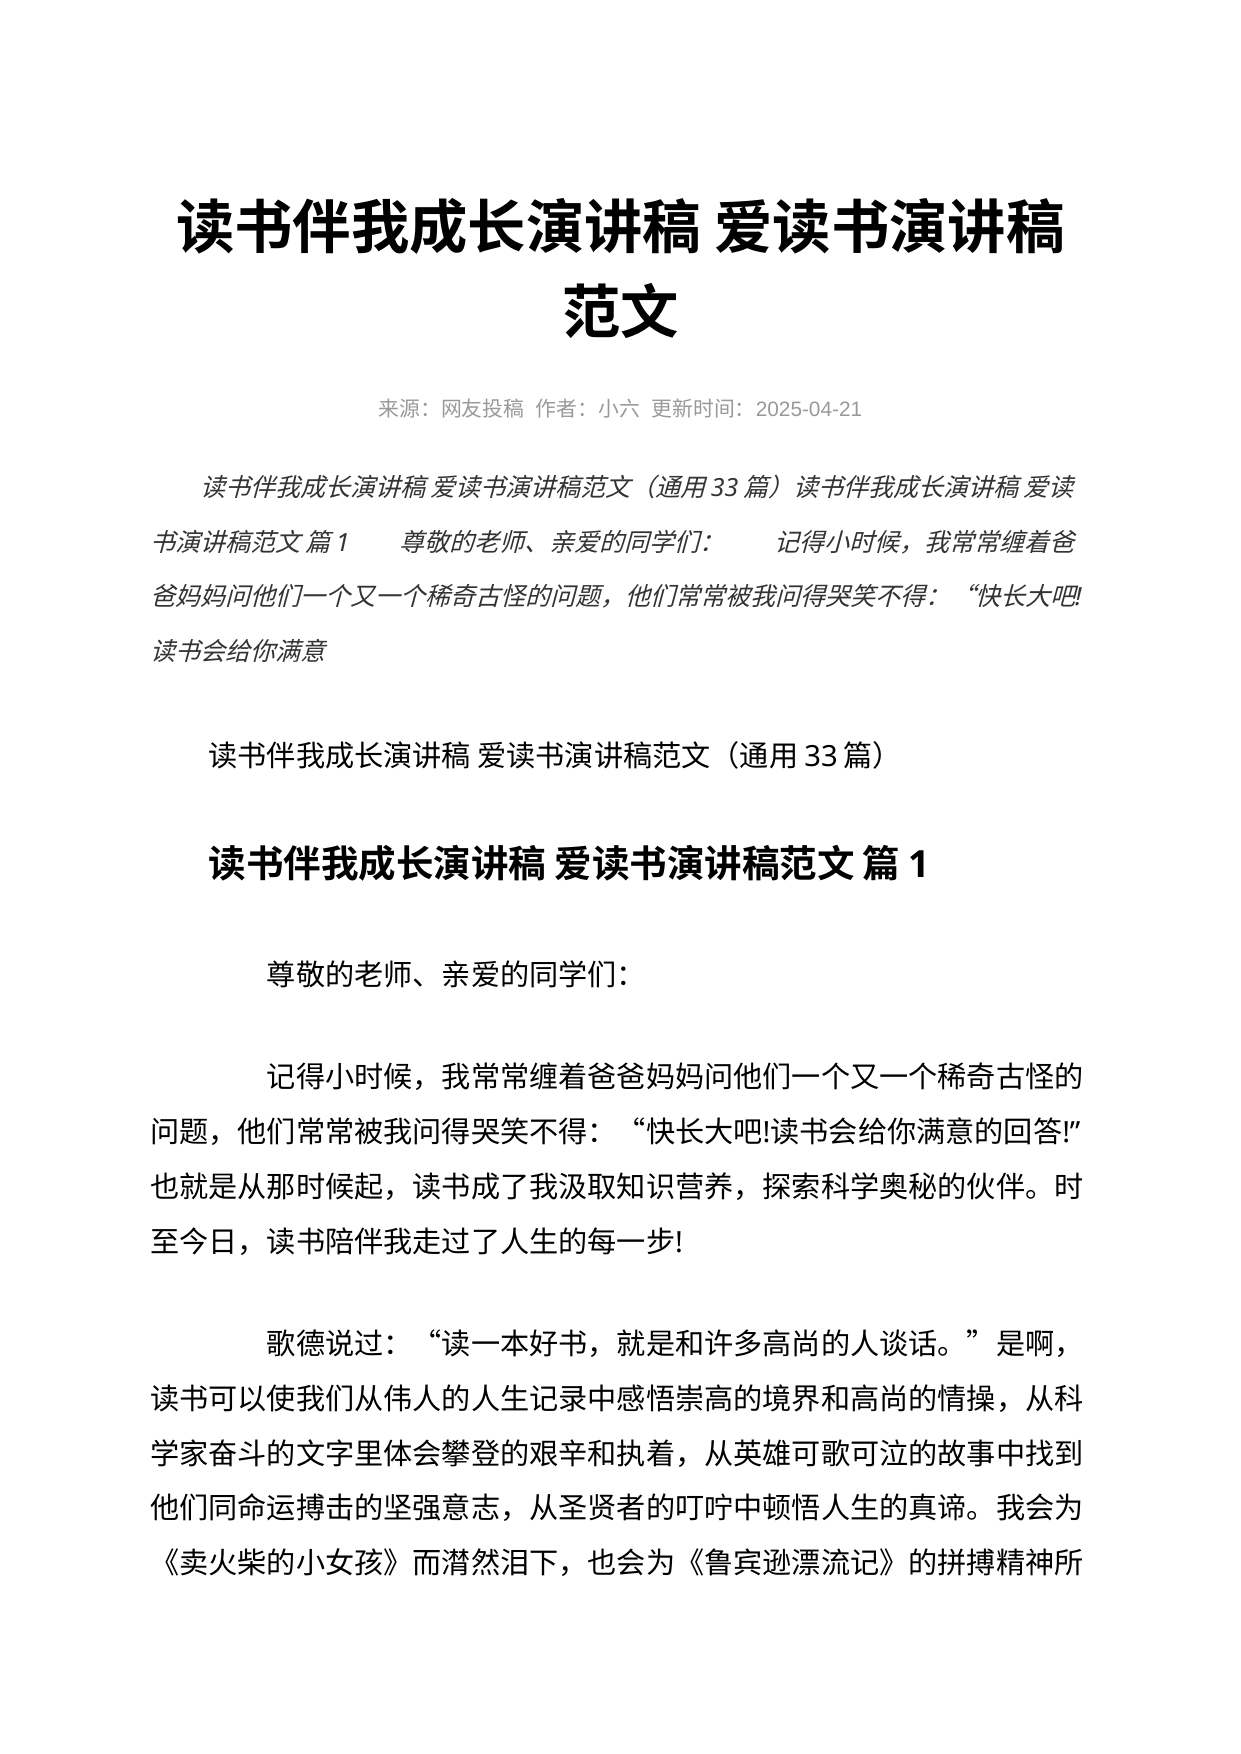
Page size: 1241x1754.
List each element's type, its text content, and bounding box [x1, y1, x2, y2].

text 读书伴我成长演讲稿 爱读书演讲稿范文（通用33篇）读书伴我成长演讲稿 爱读书演讲稿范文 篇1 尊敬的老师、亲爱的同学们： 记得小时候，我常常缠着爸爸妈妈问他们一个又一个稀奇古怪的问题，他们常常被我问得哭笑不得：“快长大吧!读书会给你满意 [150, 468, 1090, 667]
text 来源：网友投稿 作者：小六 更新时间：2025-04-21 [150, 397, 1090, 421]
text 读书伴我成长演讲稿 爱读书演讲稿范文 篇1 [150, 834, 1090, 889]
text 记得小时候，我常常缠着爸爸妈妈问他们一个又一个稀奇古怪的问题，他们常常被我问得哭笑不得：“快长大吧!读书会给你满意的回答!”也就是从那时候起，读书成了我汲取知识营养，探索科学奥秘的伙伴。时至今日，读书陪伴我走过了人生的每一步! [150, 1054, 1090, 1261]
text 读书伴我成长演讲稿 爱读书演讲稿范文（通用33篇） [150, 732, 1090, 775]
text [150, 1320, 1090, 1582]
text 尊敬的老师、亲爱的同学们： [150, 952, 1090, 994]
subtitle 读书伴我成长演讲稿 爱读书演讲稿范文 [150, 181, 1090, 350]
